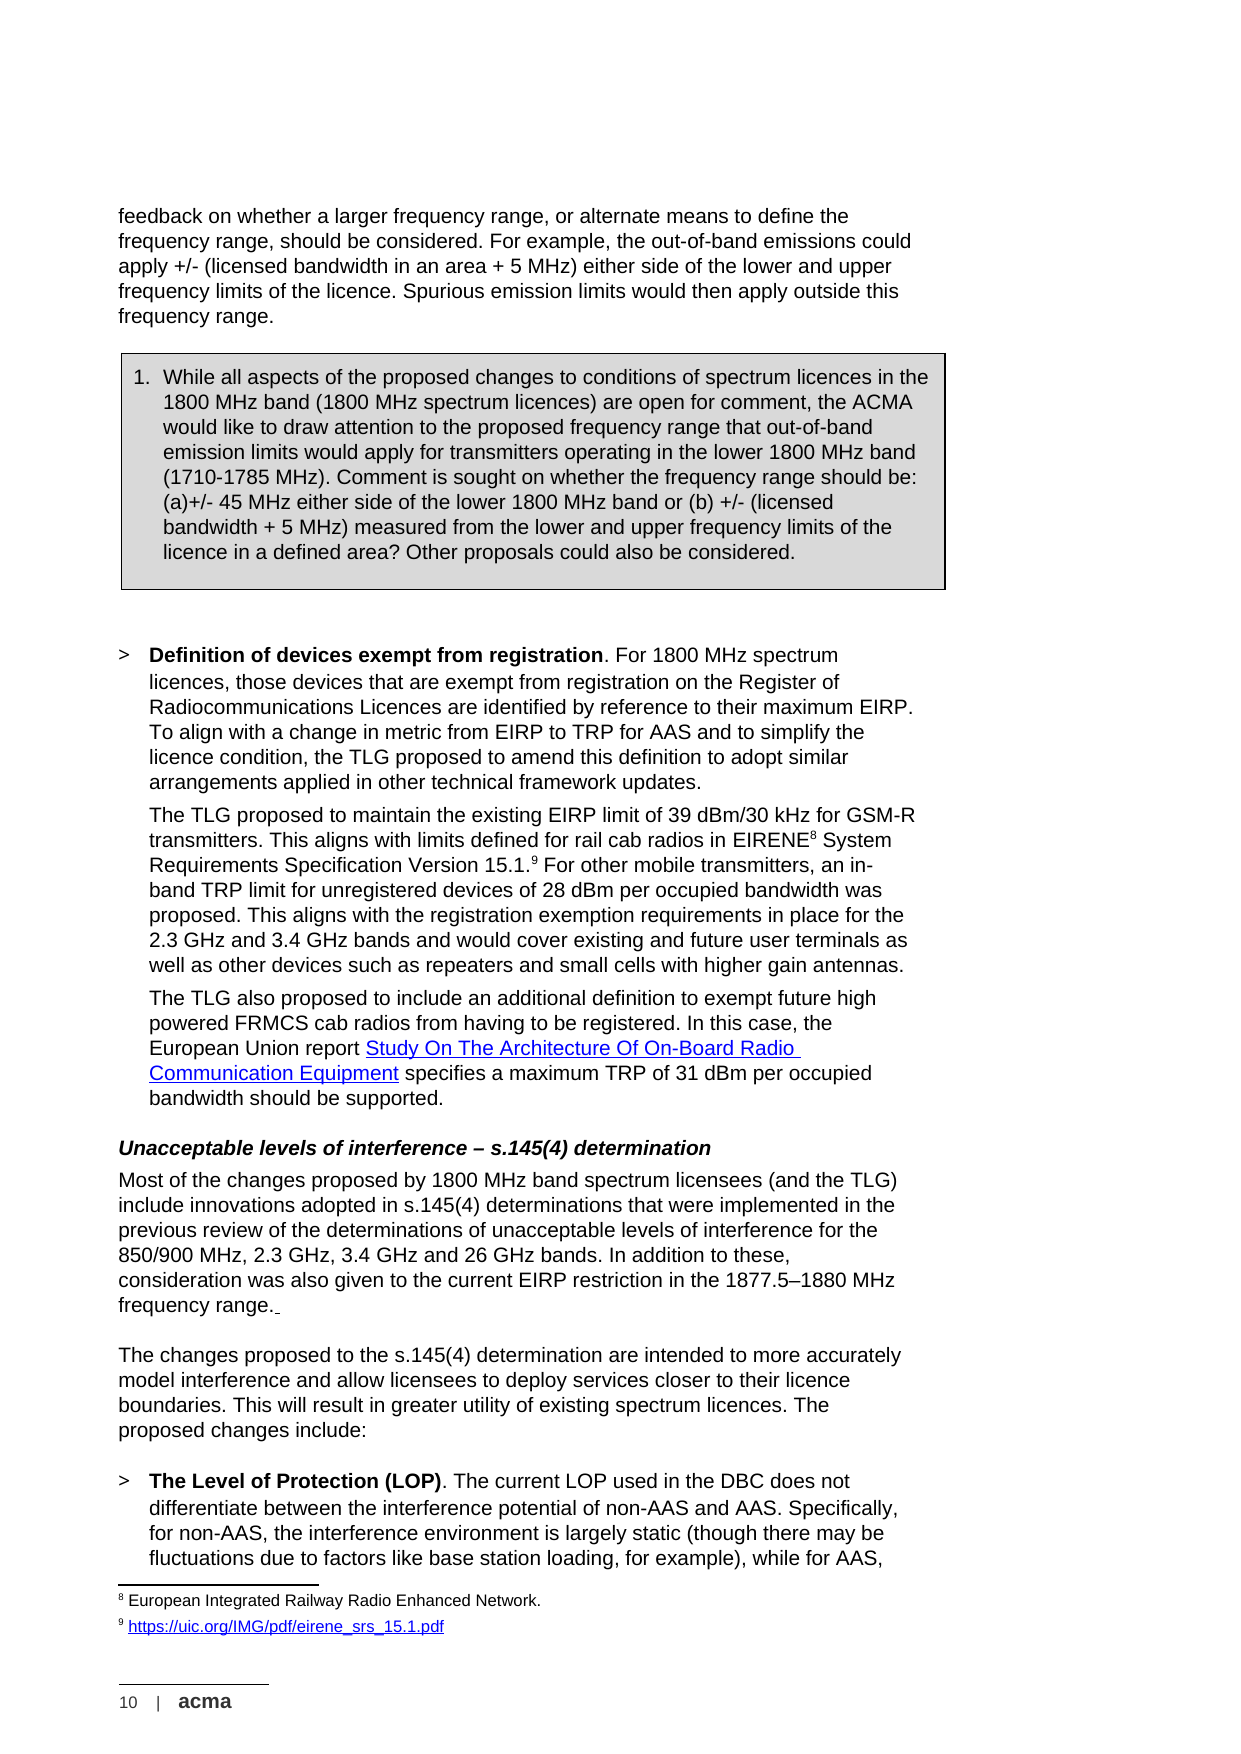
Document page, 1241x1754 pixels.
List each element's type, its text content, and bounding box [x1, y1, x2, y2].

list The changes proposed to the s.145(4) determination are intended to more accurately model interference and allow licensees to deploy services closer to their licence boundaries. This will result in greater utility of existing spectrum licences. The proposed changes include: [118, 1341, 917, 1441]
list Definition of devices exempt from registration. For 1800 MHz spectrum licences, those devices that are exempt from registration on the Register of Radiocommunications Licences are identified by reference to their maximum EIRP. To align with a change in metric from EIRP to TRP for AAS and to simplify the licence condition, the TLG proposed to amend this definition to adopt similar arrangements applied in other technical framework updates. [118, 640, 917, 793]
list Most of the changes proposed by 1800 MHz band spectrum licensees (and the TLG) include innovations adopted in s.145(4) determinations that were implemented in the previous review of the determinations of unacceptable levels of interference for the 850/900 MHz, 2.3 GHz, 3.4 GHz and 26 GHz bands. In addition to these, consideration was also given to the current EIRP restriction in the 1877.5–1880 MHz frequency range. [118, 1166, 917, 1316]
table_header While all aspects of the proposed changes to conditions of spectrum licences in the 1800 MHz band (1800 MHz spectrum licences) are open for comment, the ACMA would like to draw attention to the proposed frequency range that out-of-band emission limits would apply for transmitters operating in the lower 1800 MHz band (1710-1785 MHz). Comment is sought on whether the frequency range should be: (a)+/- 45 MHz either side of the lower 1800 MHz band or (b) +/- (licensed bandwidth + 5 MHz) measured from the lower and upper frequency limits of the licence in a defined area? Other proposals could also be considered. [122, 354, 944, 589]
list The TLG proposed to maintain the existing EIRP limit of 39 dBm/30 kHz for GSM-R transmitters. This aligns with limits defined for rail cab radios in EIRENE System Requirements Specification Version 15.1. For other mobile transmitters, an in-band TRP limit for unregistered devices of 28 dBm per occupied bandwidth was proposed. This aligns with the registration exemption requirements in place for the 2.3 GHz and 3.4 GHz bands and would cover existing and future user terminals as well as other devices such as repeaters and small cells with higher gain antennas. [149, 802, 917, 977]
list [118, 1466, 917, 1570]
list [118, 203, 917, 328]
list The TLG also proposed to include an additional definition to exempt future high powered FRMCS cab radios from having to be registered. In this case, the European Union report Study On The Architecture Of On-Board Radio Communication Equipment specifies a maximum TRP of 31 dBm per occupied bandwidth should be supported. [149, 985, 917, 1110]
subtitle Unacceptable levels of interference – s.145(4) determination [118, 1135, 917, 1160]
